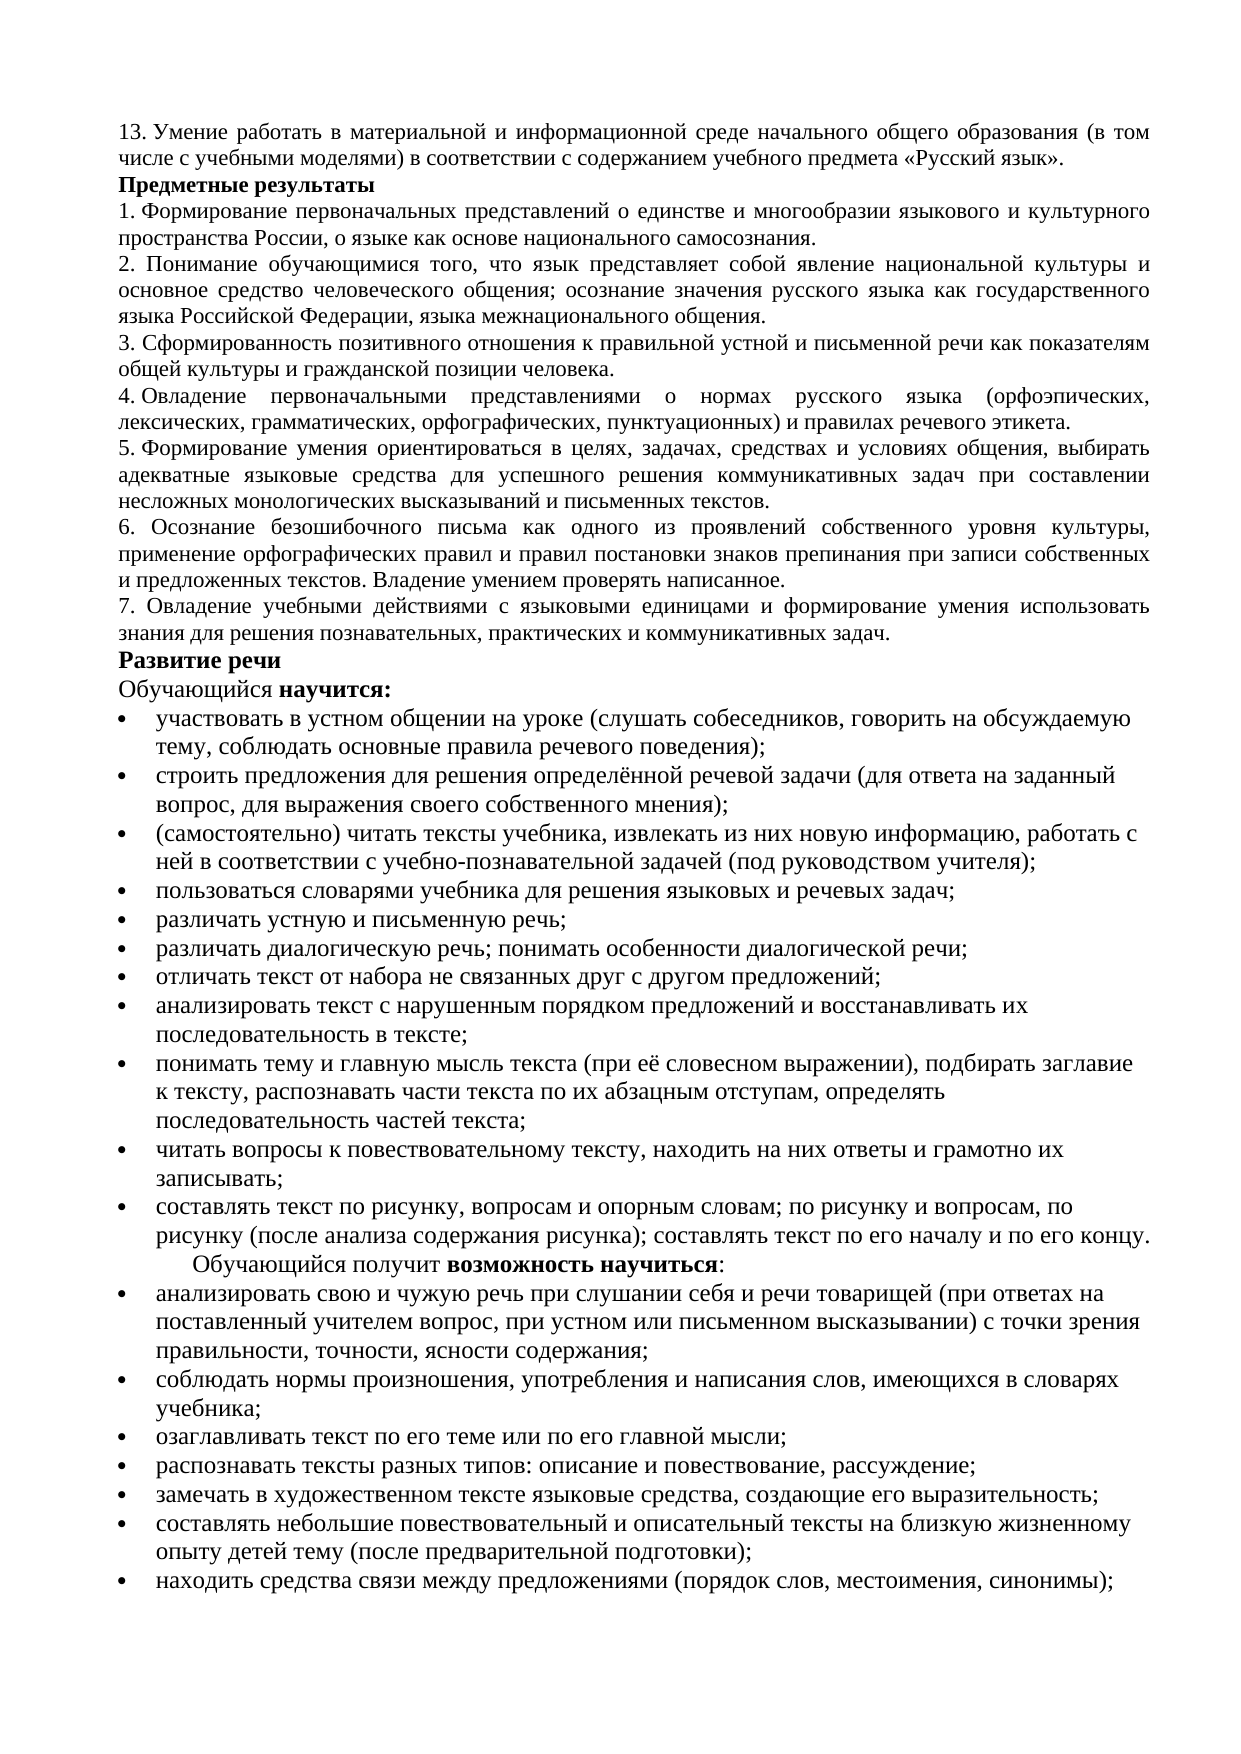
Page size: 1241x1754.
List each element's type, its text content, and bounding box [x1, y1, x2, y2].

list замечать в художественном тексте языковые средства, создающие его выразительность; [118, 1479, 1152, 1508]
list строить предложения для решения определённой речевой задачи (для ответа на заданный вопрос, для выражения своего собственного мнения); [118, 760, 1152, 818]
text Предметные результаты [118, 171, 1152, 197]
list понимать тему и главную мысль текста (при её словесном выражении), подбирать заглавие к тексту, распознавать части текста по их абзацным отступам, определять последовательность частей текста; [118, 1048, 1152, 1134]
text Развитие речи [118, 645, 1152, 674]
list находить средства связи между предложениями (порядок слов, местоимения, синонимы); [118, 1565, 1152, 1594]
list пользоваться словарями учебника для решения языковых и речевых задач; [118, 875, 1152, 904]
list читать вопросы к повествовательному тексту, находить на них ответы и грамотно их записывать; [118, 1134, 1152, 1191]
list распознавать тексты разных типов: описание и повествование, рассуждение; [118, 1450, 1152, 1479]
list составлять текст по рисунку, вопросам и опорным словам; по рисунку и вопросам, по рисунку (после анализа содержания рисунка); составлять текст по его началу и по его концу. [118, 1191, 1152, 1249]
list участвовать в устном общении на уроке (слушать собеседников, говорить на обсуждаемую тему, соблюдать основные правила речевого поведения); [118, 703, 1152, 760]
text 4. Овладение первоначальными представлениями о нормах русского языка (орфоэпических, лексических, грамматических, орфографических, пунктуационных) и правилах речевого этикета. [118, 382, 1152, 434]
list анализировать свою и чужую речь при слушании себя и речи товарищей (при ответах на поставленный учителем вопрос, при устном или письменном высказывании) с точки зрения правильности, точности, ясности содержания; [118, 1278, 1152, 1364]
list составлять небольшие повествовательный и описательный тексты на близкую жизненному опыту детей тему (после предварительной подготовки); [118, 1508, 1152, 1565]
list озаглавливать текст по его теме или по его главной мысли; [118, 1421, 1152, 1450]
list (самостоятельно) читать тексты учебника, извлекать из них новую информацию, работать с ней в соответствии с учебно-познавательной задачей (под руководством учителя); [118, 818, 1152, 875]
list анализировать текст с нарушенным порядком предложений и восстанавливать их последовательность в тексте; [118, 990, 1152, 1048]
list различать диалогическую речь; понимать особенности диалогической речи; [118, 933, 1152, 961]
list различать устную и письменную речь; [118, 904, 1152, 933]
text Обучающийся получит возможность научиться: [118, 1249, 1152, 1278]
text 6. Осознание безошибочного письма как одного из проявлений собственного уровня культуры, применение орфографических правил и правил постановки знаков препинания при записи собственных и предложенных текстов. Владение умением проверять написанное. [118, 513, 1152, 592]
text 1. Формирование первоначальных представлений о единстве и многообразии языкового и культурного пространства России, о языке как основе национального самосознания. [118, 197, 1152, 250]
list соблюдать нормы произношения, употребления и написания слов, имеющихся в словарях учебника; [118, 1364, 1152, 1421]
text 3. Сформированность позитивного отношения к правильной устной и письменной речи как показателям общей культуры и гражданской позиции человека. [118, 329, 1152, 382]
text 5. Формирование умения ориентироваться в целях, задачах, средствах и условиях общения, выбирать адекватные языковые средства для успешного решения коммуникативных задач при составлении несложных монологических высказываний и письменных текстов. [118, 434, 1152, 513]
list отличать текст от набора не связанных друг с другом предложений; [118, 961, 1152, 990]
text Обучающийся научится: [118, 674, 1152, 703]
text 7. Овладение учебными действиями с языковыми единицами и формирование умения использовать знания для решения познавательных, практических и коммуникативных задач. [118, 592, 1152, 645]
text 2. Понимание обучающимися того, что язык представляет собой явление национальной культуры и основное средство человеческого общения; осознание значения русского языка как государственного языка Российской Федерации, языка межнационального общения. [118, 250, 1152, 329]
text 13. Умение работать в материальной и информационной среде начального общего образования (в том числе с учебными моделями) в соответствии с содержанием учебного предмета «Русский язык». [118, 118, 1152, 171]
